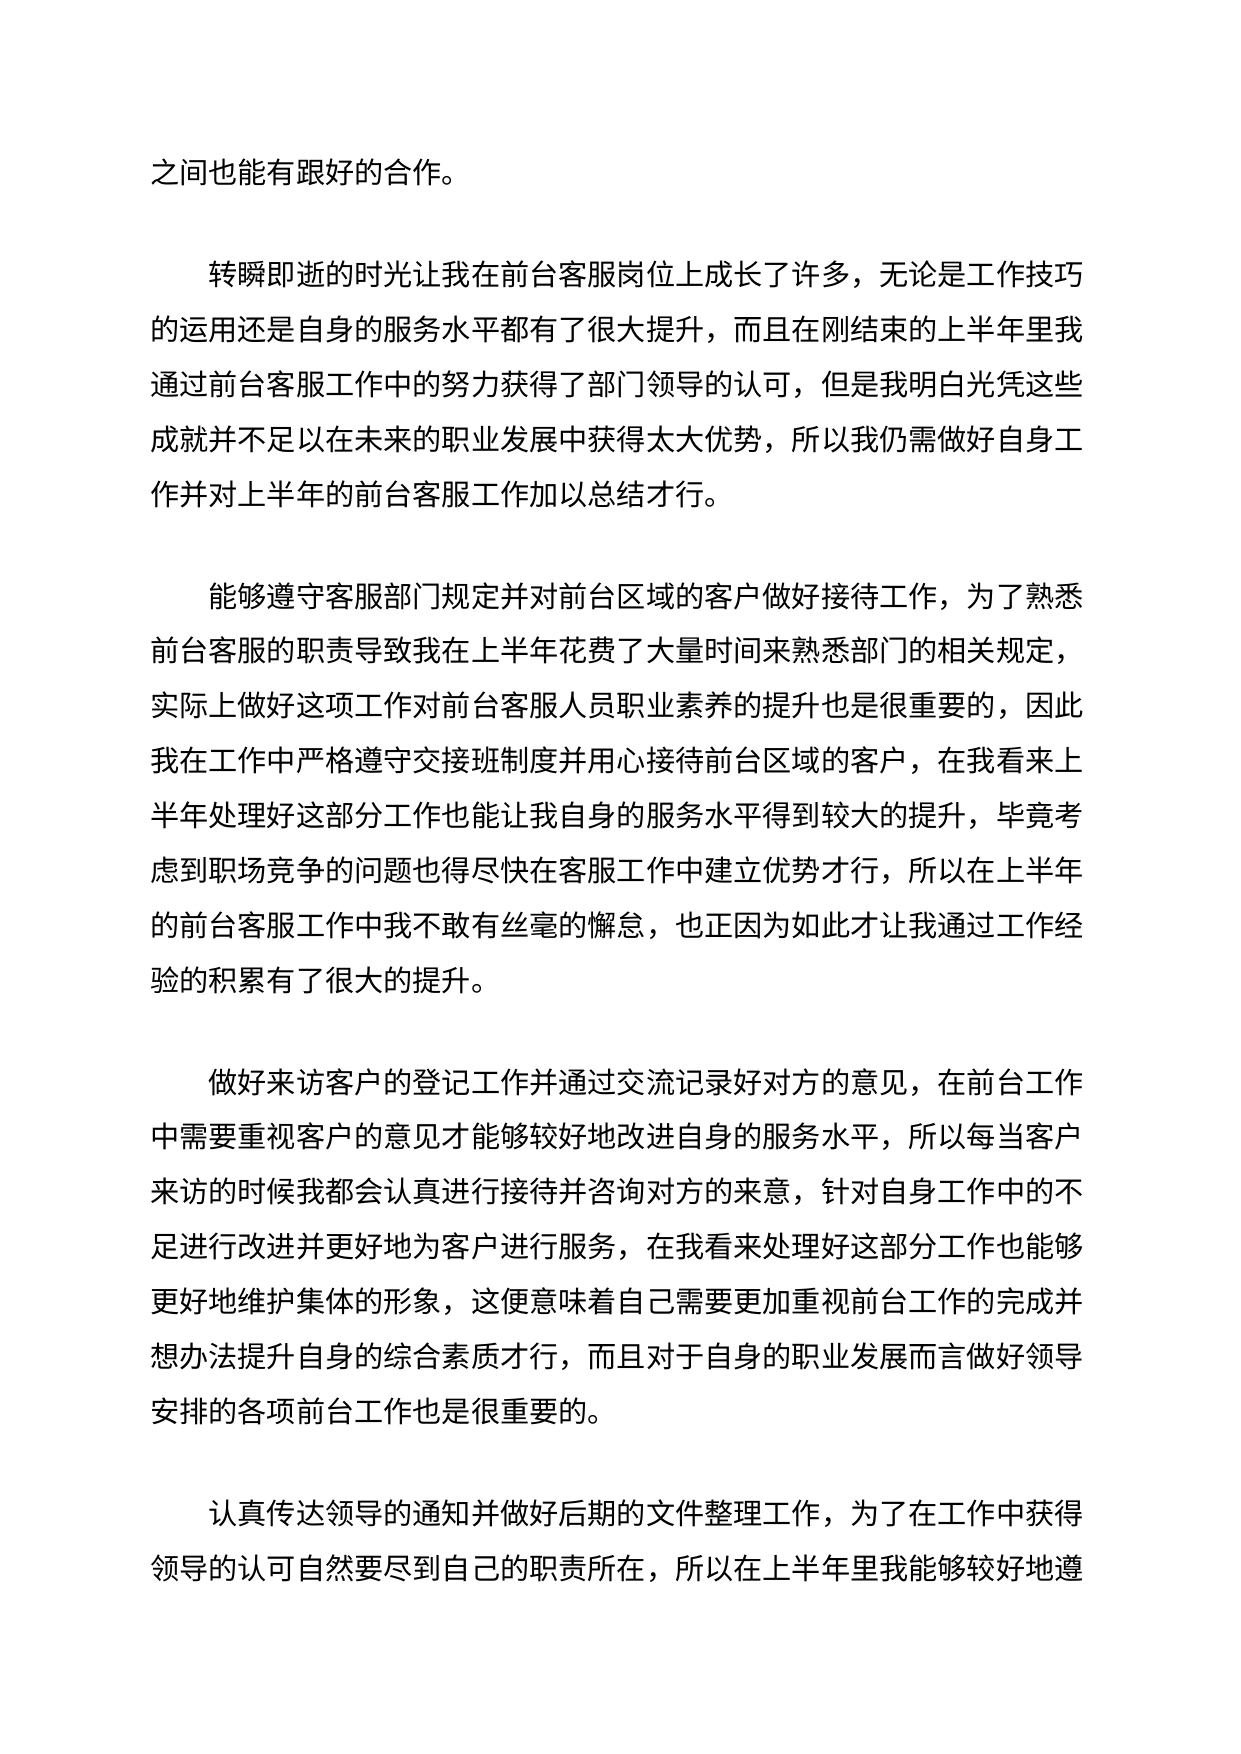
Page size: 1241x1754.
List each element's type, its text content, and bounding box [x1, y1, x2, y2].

text 转瞬即逝的时光让我在前台客服岗位上成长了许多，无论是工作技巧的运用还是自身的服务水平都有了很大提升，而且在刚结束的上半年里我通过前台客服工作中的努力获得了部门领导的认可，但是我明白光凭这些成就并不足以在未来的职业发展中获得太大优势，所以我仍需做好自身工作并对上半年的前台客服工作加以总结才行。 [150, 252, 1090, 514]
text 能够遵守客服部门规定并对前台区域的客户做好接待工作，为了熟悉前台客服的职责导致我在上半年花费了大量时间来熟悉部门的相关规定，实际上做好这项工作对前台客服人员职业素养的提升也是很重要的，因此我在工作中严格遵守交接班制度并用心接待前台区域的客户，在我看来上半年处理好这部分工作也能让我自身的服务水平得到较大的提升，毕竟考虑到职场竞争的问题也得尽快在客服工作中建立优势才行，所以在上半年的前台客服工作中我不敢有丝毫的懈怠，也正因为如此才让我通过工作经验的积累有了很大的提升。 [150, 573, 1090, 1000]
text 做好来访客户的登记工作并通过交流记录好对方的意见，在前台工作中需要重视客户的意见才能够较好地改进自身的服务水平，所以每当客户来访的时候我都会认真进行接待并咨询对方的来意，针对自身工作中的不足进行改进并更好地为客户进行服务，在我看来处理好这部分工作也能够更好地维护集体的形象，这便意味着自己需要更加重视前台工作的完成并想办法提升自身的综合素质才行，而且对于自身的职业发展而言做好领导安排的各项前台工作也是很重要的。 [150, 1059, 1090, 1431]
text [150, 150, 1090, 192]
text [150, 1490, 1090, 1587]
